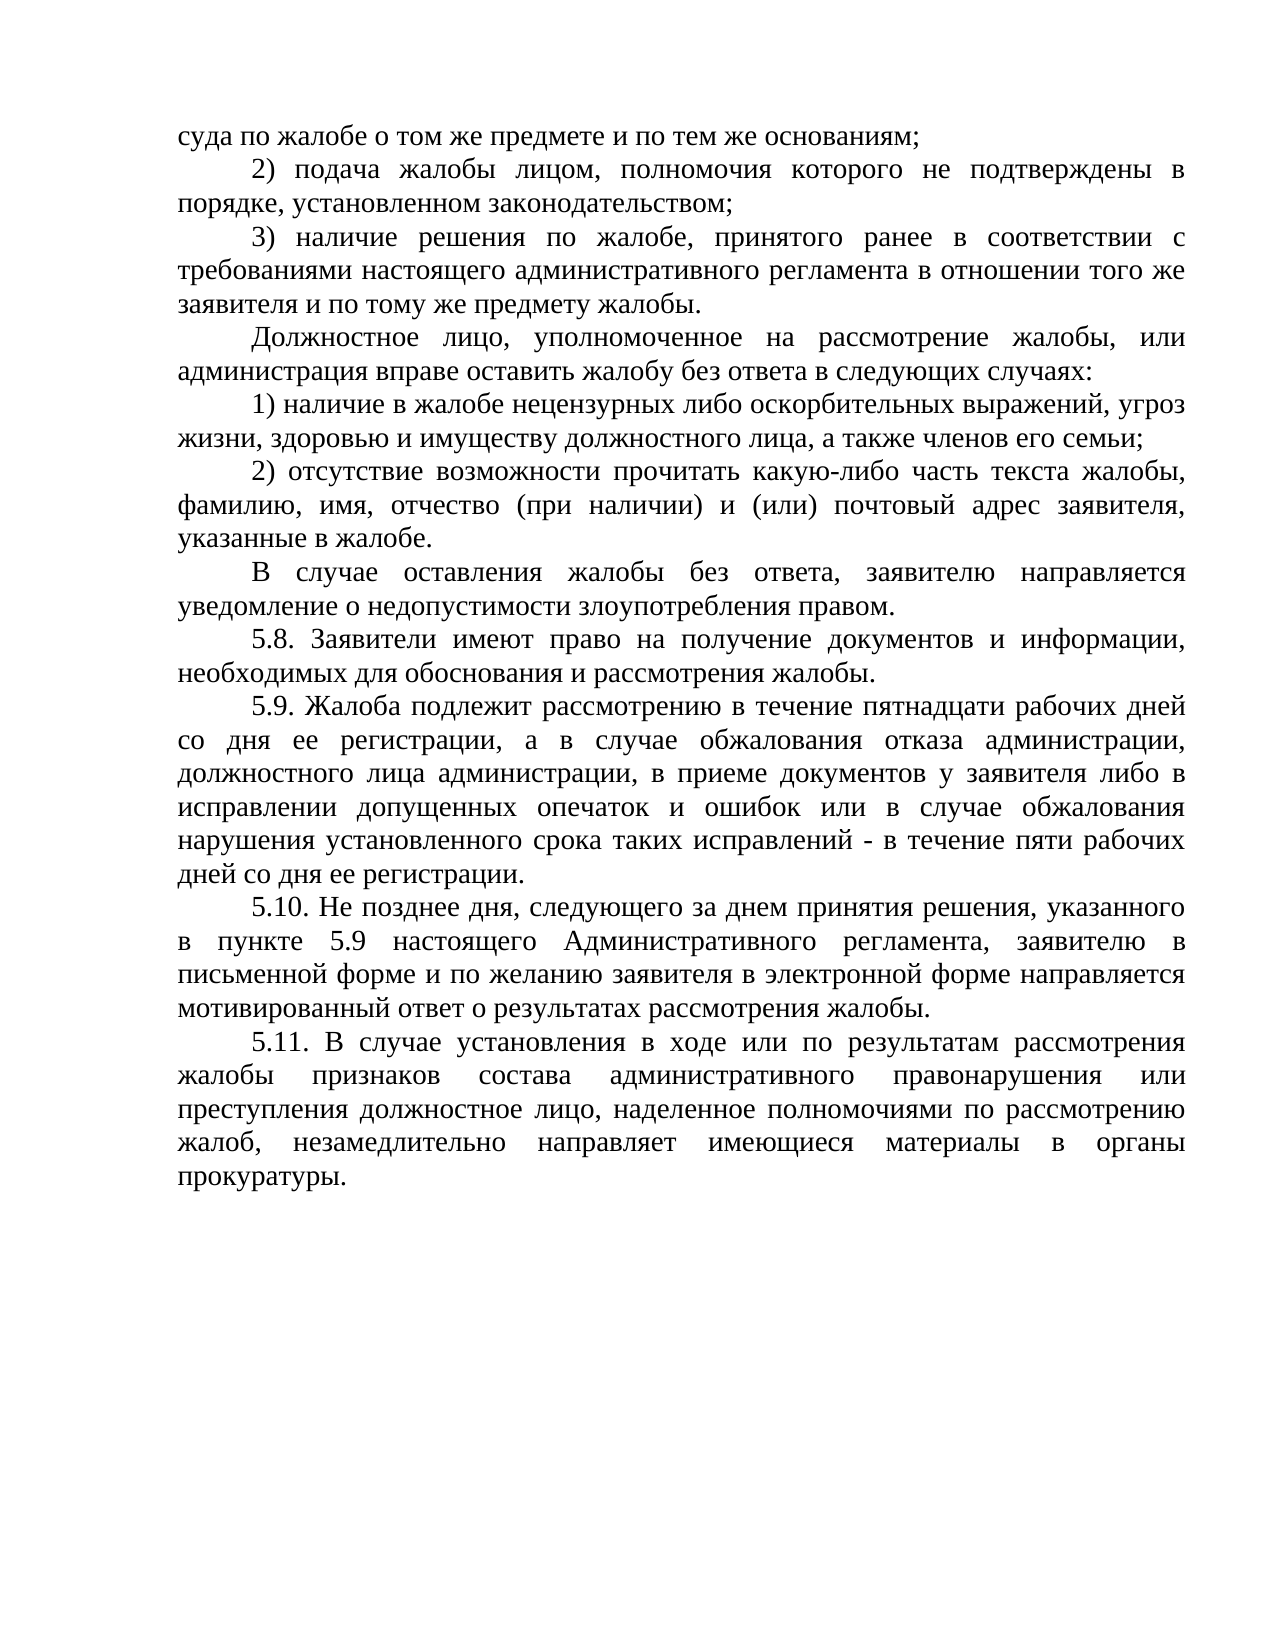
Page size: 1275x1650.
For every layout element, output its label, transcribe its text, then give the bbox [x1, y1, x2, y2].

text 5.9. Жалоба подлежит рассмотрению в течение пятнадцати рабочих дней со дня ее регистрации, а в случае обжалования отказа администрации, должностного лица администрации, в приеме документов у заявителя либо в исправлении допущенных опечаток и ошибок или в случае обжалования нарушения установленного срока таких исправлений - в течение пяти рабочих дней со дня ее регистрации. [177, 688, 1186, 889]
text В случае оставления жалобы без ответа, заявителю направляется уведомление о недопустимости злоупотребления правом. [177, 554, 1186, 621]
text 5.11. В случае установления в ходе или по результатам рассмотрения жалобы признаков состава административного правонарушения или преступления должностное лицо, наделенное полномочиями по рассмотрению жалоб, незамедлительно направляет имеющиеся материалы в органы прокуратуры. [177, 1024, 1186, 1191]
text 5.8. Заявители имеют право на получение документов и информации, необходимых для обоснования и рассмотрения жалобы. [177, 621, 1186, 688]
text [177, 118, 1186, 152]
text 5.10. Не позднее дня, следующего за днем принятия решения, указанного в пункте 5.9 настоящего Административного регламента, заявителю в письменной форме и по желанию заявителя в электронной форме направляется мотивированный ответ о результатах рассмотрения жалобы. [177, 889, 1186, 1024]
text 1) наличие в жалобе нецензурных либо оскорбительных выражений, угроз жизни, здоровью и имуществу должностного лица, а также членов его семьи; [177, 386, 1186, 453]
text 3) наличие решения по жалобе, принятого ранее в соответствии с требованиями настоящего административного регламента в отношении того же заявителя и по тому же предмету жалобы. [177, 219, 1186, 319]
text 2) подача жалобы лицом, полномочия которого не подтверждены в порядке, установленном законодательством; [177, 152, 1186, 219]
text 2) отсутствие возможности прочитать какую-либо часть текста жалобы, фамилию, имя, отчество (при наличии) и (или) почтовый адрес заявителя, указанные в жалобе. [177, 453, 1186, 554]
text Должностное лицо, уполномоченное на рассмотрение жалобы, или администрация вправе оставить жалобу без ответа в следующих случаях: [177, 319, 1186, 386]
